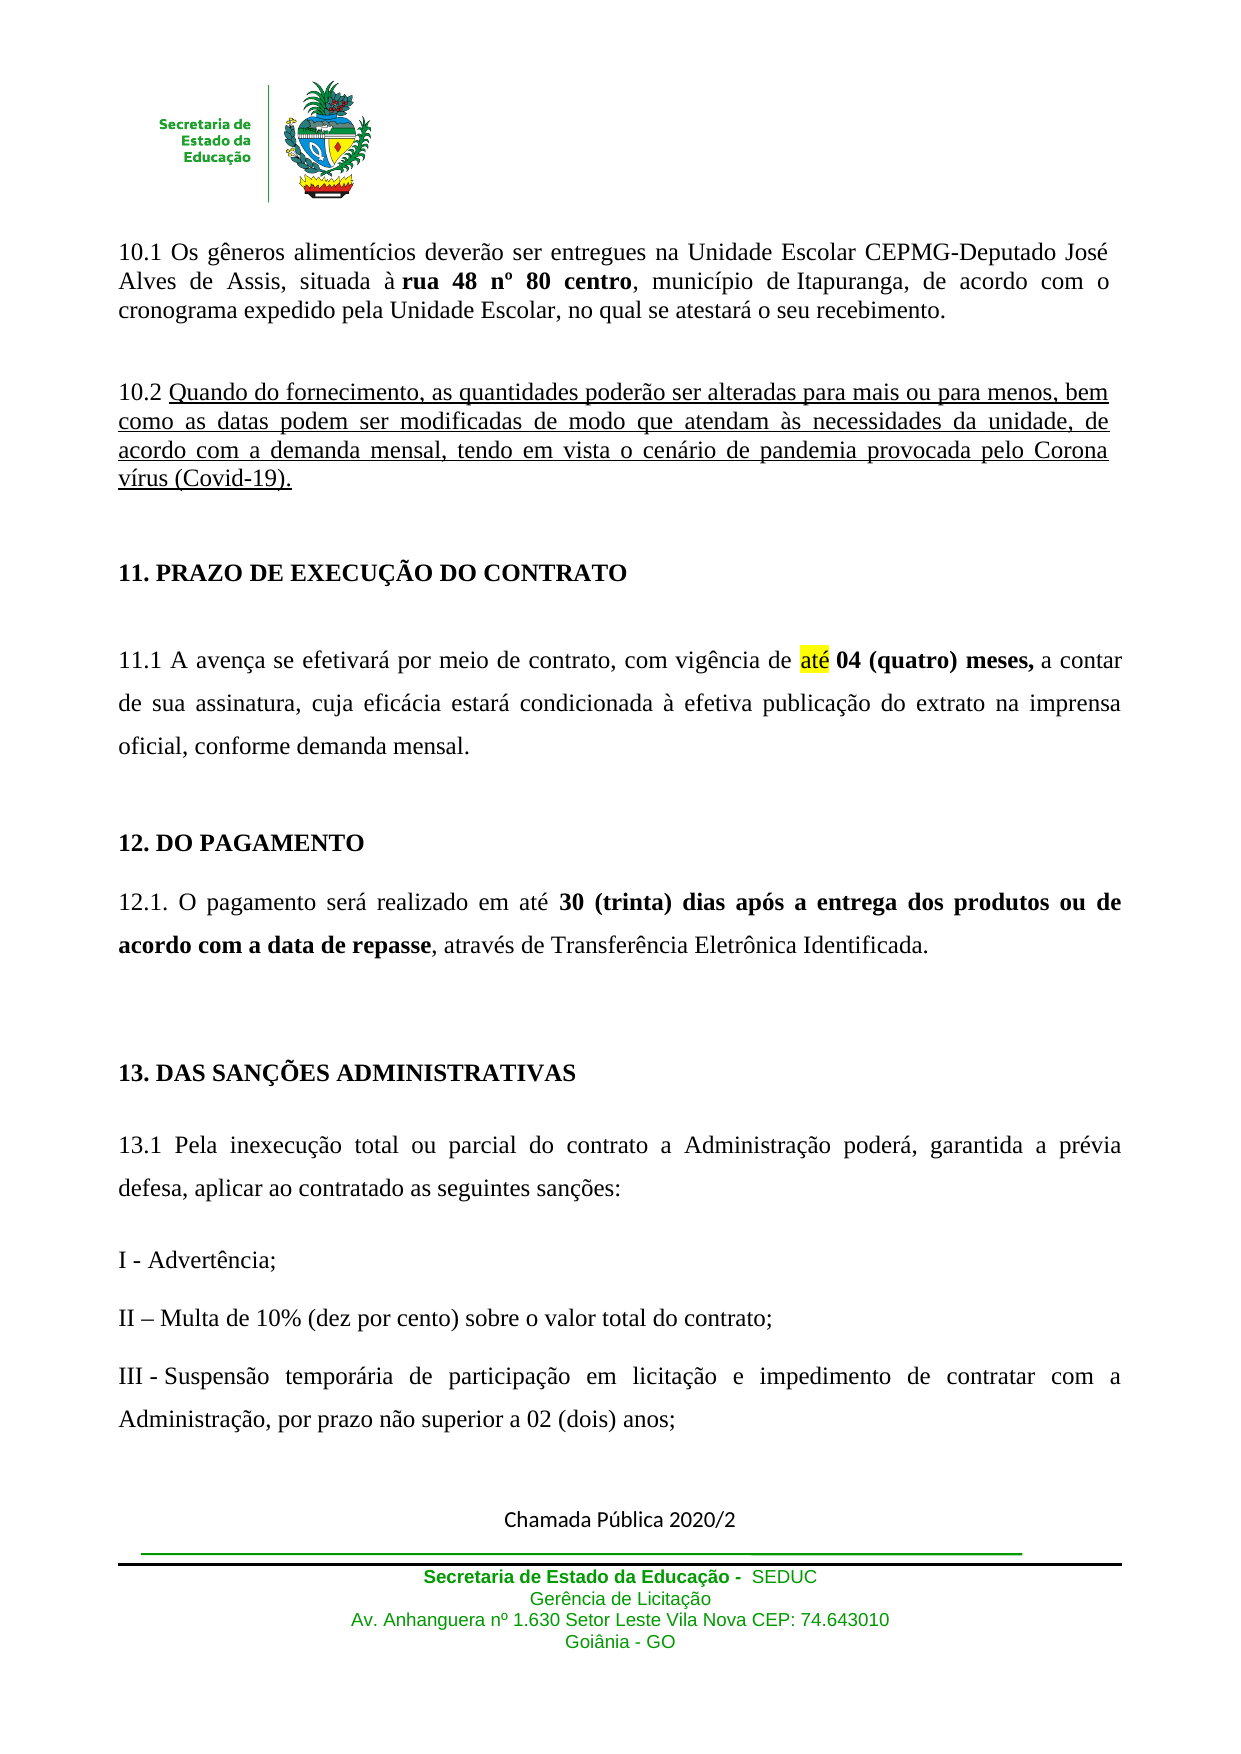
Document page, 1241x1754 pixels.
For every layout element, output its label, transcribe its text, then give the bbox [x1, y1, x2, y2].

text III - Suspensão temporária de participação em licitação e impedimento de contratar com a Administração, por prazo não superior a 02 (dois) anos; [118, 1361, 1122, 1433]
text 12. DO PAGAMENTO [118, 828, 1122, 857]
text 10.2 Quando do fornecimento, as quantidades poderão ser alteradas para mais ou para menos, bem como as datas podem ser modificadas de modo que atendam às necessidades da unidade, de acordo com a demanda mensal, tendo em vista o cenário de pandemia provocada pelo Corona vírus (Covid-19). [118, 377, 1110, 431]
text 10.1 Os gêneros alimentícios deverão ser entregues na Unidade Escolar CEPMG-Deputado José Alves de Assis, situada à rua 48 nº 80 centro, município de Itapuranga, de acordo com o cronograma expedido pela Unidade Escolar, no qual se atestará o seu recebimento. [118, 237, 1110, 323]
text 10.2 Quando do fornecimento, as quantidades poderão ser alteradas para mais ou para menos, bem como as datas podem ser modificadas de modo que atendam às necessidades da unidade, de acordo com a demanda mensal, tendo em vista o cenário de pandemia provocada pelo Corona vírus (Covid-19). [118, 432, 1110, 492]
text 12.1. O pagamento será realizado em até 30 (trinta) dias após a entrega dos produtos ou de acordo com a data de repasse, através de Transferência Eletrônica Identificada. [118, 887, 1122, 959]
picture [118, 73, 412, 210]
text II – Multa de 10% (dez por cento) sobre o valor total do contrato; [118, 1303, 1122, 1332]
text I - Advertência; [118, 1246, 1122, 1274]
text 13. DAS SANÇÕES ADMINISTRATIVAS [118, 1058, 1122, 1087]
text 13.1 Pela inexecução total ou parcial do contrato a Administração poderá, garantida a prévia defesa, aplicar ao contratado as seguintes sanções: [118, 1130, 1122, 1202]
text 11.1 A avença se efetivará por meio de contrato, com vigência de até 04 (quatro) meses, a contar de sua assinatura, cuja eficácia estará condicionada à efetiva publicação do extrato na imprensa oficial, conforme demanda mensal. [118, 645, 1122, 760]
text 11. PRAZO DE EXECUÇÃO DO CONTRATO [118, 558, 1122, 587]
